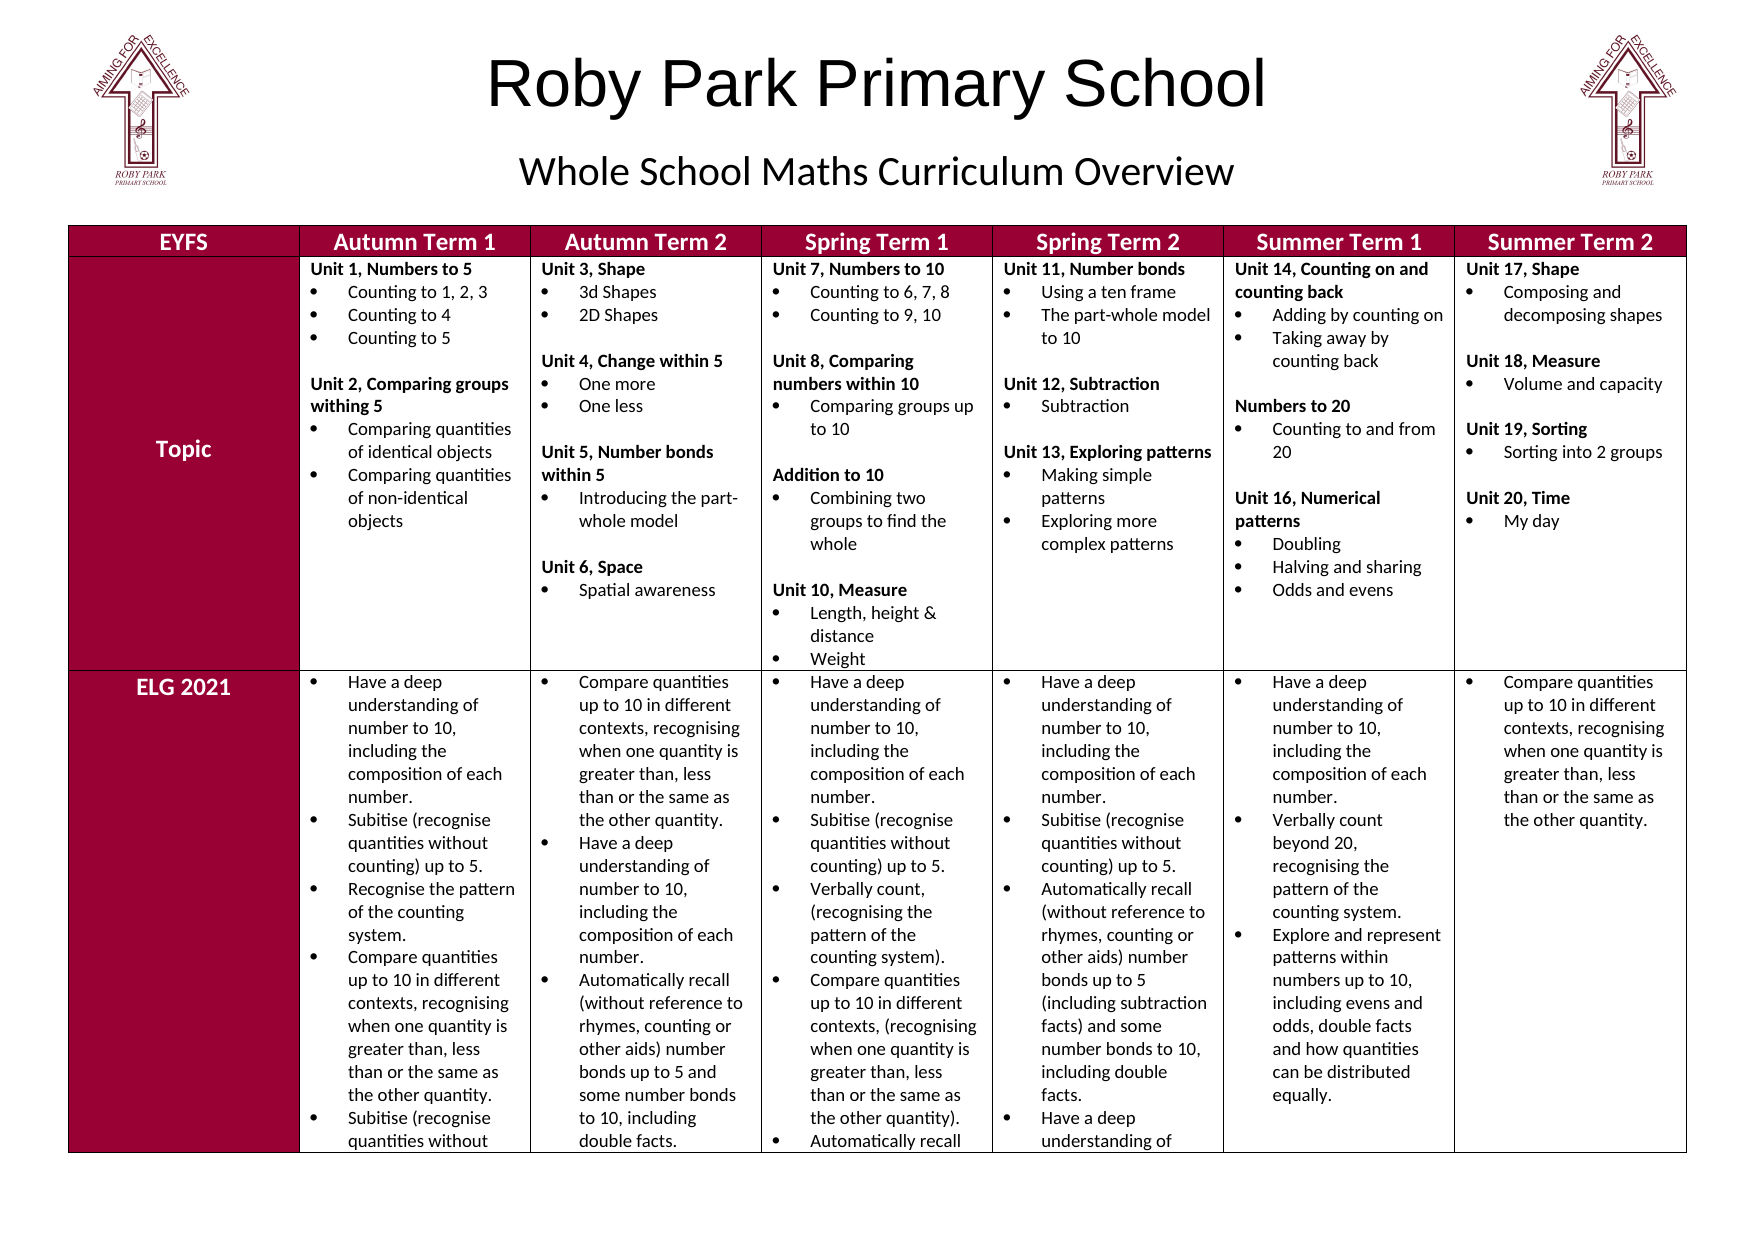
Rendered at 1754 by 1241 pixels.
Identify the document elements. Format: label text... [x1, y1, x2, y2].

table_header Spring Term 2 [993, 226, 1223, 256]
table_cell Unit 14, Counting on and counting back Adding by counting on Taking away by counting back Numbers to 20 Counting to and from 20 Unit 16, Numerical patterns Doubling Halving and sharing Odds and evens [1224, 257, 1454, 670]
table_cell Topic [69, 257, 299, 670]
table_header Summer Term 1 [1224, 226, 1454, 256]
table_cell Unit 1, Numbers to 5 Counting to 1, 2, 3 Counting to 4 Counting to 5 Unit 2, Comparing groups withing 5 Comparing quantities of identical objects Comparing quantities of non-identical objects [300, 257, 530, 670]
table_header Autumn Term 1 [300, 226, 530, 256]
table_cell Unit 11, Number bonds Using a ten frame The part-whole model to 10 Unit 12, Subtraction Subtraction Unit 13, Exploring patterns Making simple patterns Exploring more complex patterns [993, 257, 1223, 670]
table_header Autumn Term 2 [531, 226, 761, 256]
table_cell Unit 7, Numbers to 10 Counting to 6, 7, 8 Counting to 9, 10 Unit 8, Comparing numbers within 10 Comparing groups up to 10 Addition to 10 Combining two groups to find the whole Unit 10, Measure Length, height & distance Weight [762, 257, 992, 670]
table_header Spring Term 1 [762, 226, 992, 256]
picture [1571, 25, 1684, 191]
table_header Summer Term 2 [1455, 226, 1686, 256]
table_cell Unit 17, Shape Composing and decomposing shapes Unit 18, Measure Volume and capacity Unit 19, Sorting Sorting into 2 groups Unit 20, Time My day [1455, 257, 1686, 670]
table_cell Unit 3, Shape 3d Shapes 2D Shapes Unit 4, Change within 5 One more One less Unit 5, Number bonds within 5 Introducing the part-whole model Unit 6, Space Spatial awareness [531, 257, 761, 670]
table_cell Compare quantities up to 10 in different contexts, recognising when one quantity is greater than, less than or the same as the other quantity. [1455, 671, 1686, 1152]
table_cell ELG 2021 [69, 671, 299, 1152]
picture [84, 24, 197, 191]
table_header EYFS [69, 226, 299, 256]
